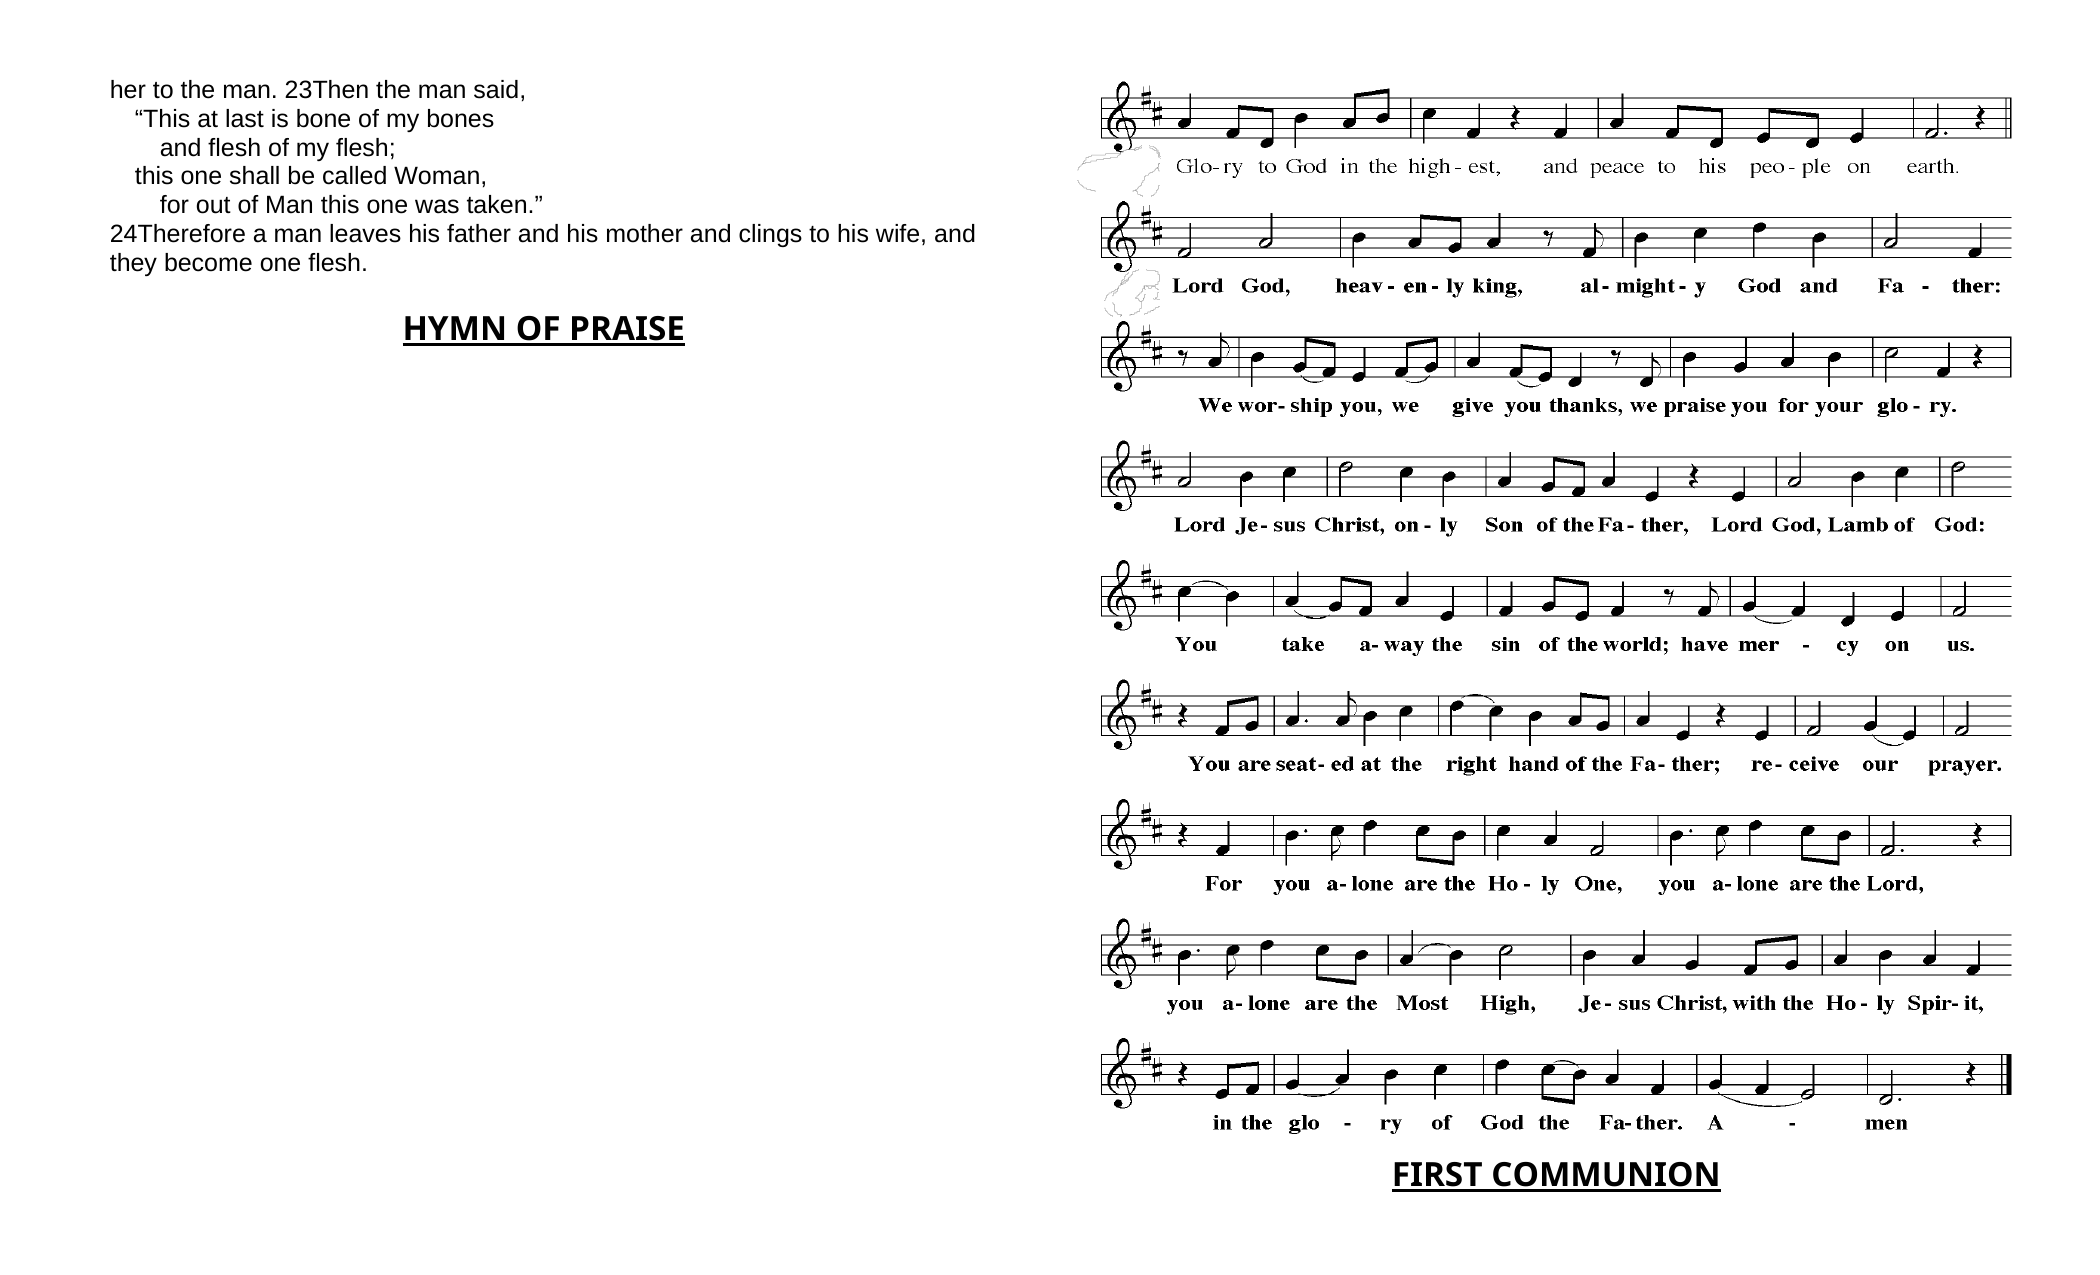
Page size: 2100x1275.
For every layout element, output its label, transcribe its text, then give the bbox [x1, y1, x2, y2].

text for out of Man this one was taken.” [75, 190, 1012, 219]
text 24Therefore a man leaves his father and his mother and clings to his wife, and [75, 219, 1012, 247]
text HYMN OF PRAISE [75, 305, 1012, 350]
text they become one flesh. [75, 247, 1012, 276]
text and flesh of my flesh; [75, 132, 1012, 161]
text FIRST COMMUNION [1087, 1151, 2025, 1197]
text her to the man. 23Then the man said, [75, 75, 1012, 104]
text “This at last is bone of my bones [75, 104, 1012, 132]
text this one shall be called Woman, [75, 161, 1012, 190]
picture [1077, 75, 2023, 1152]
